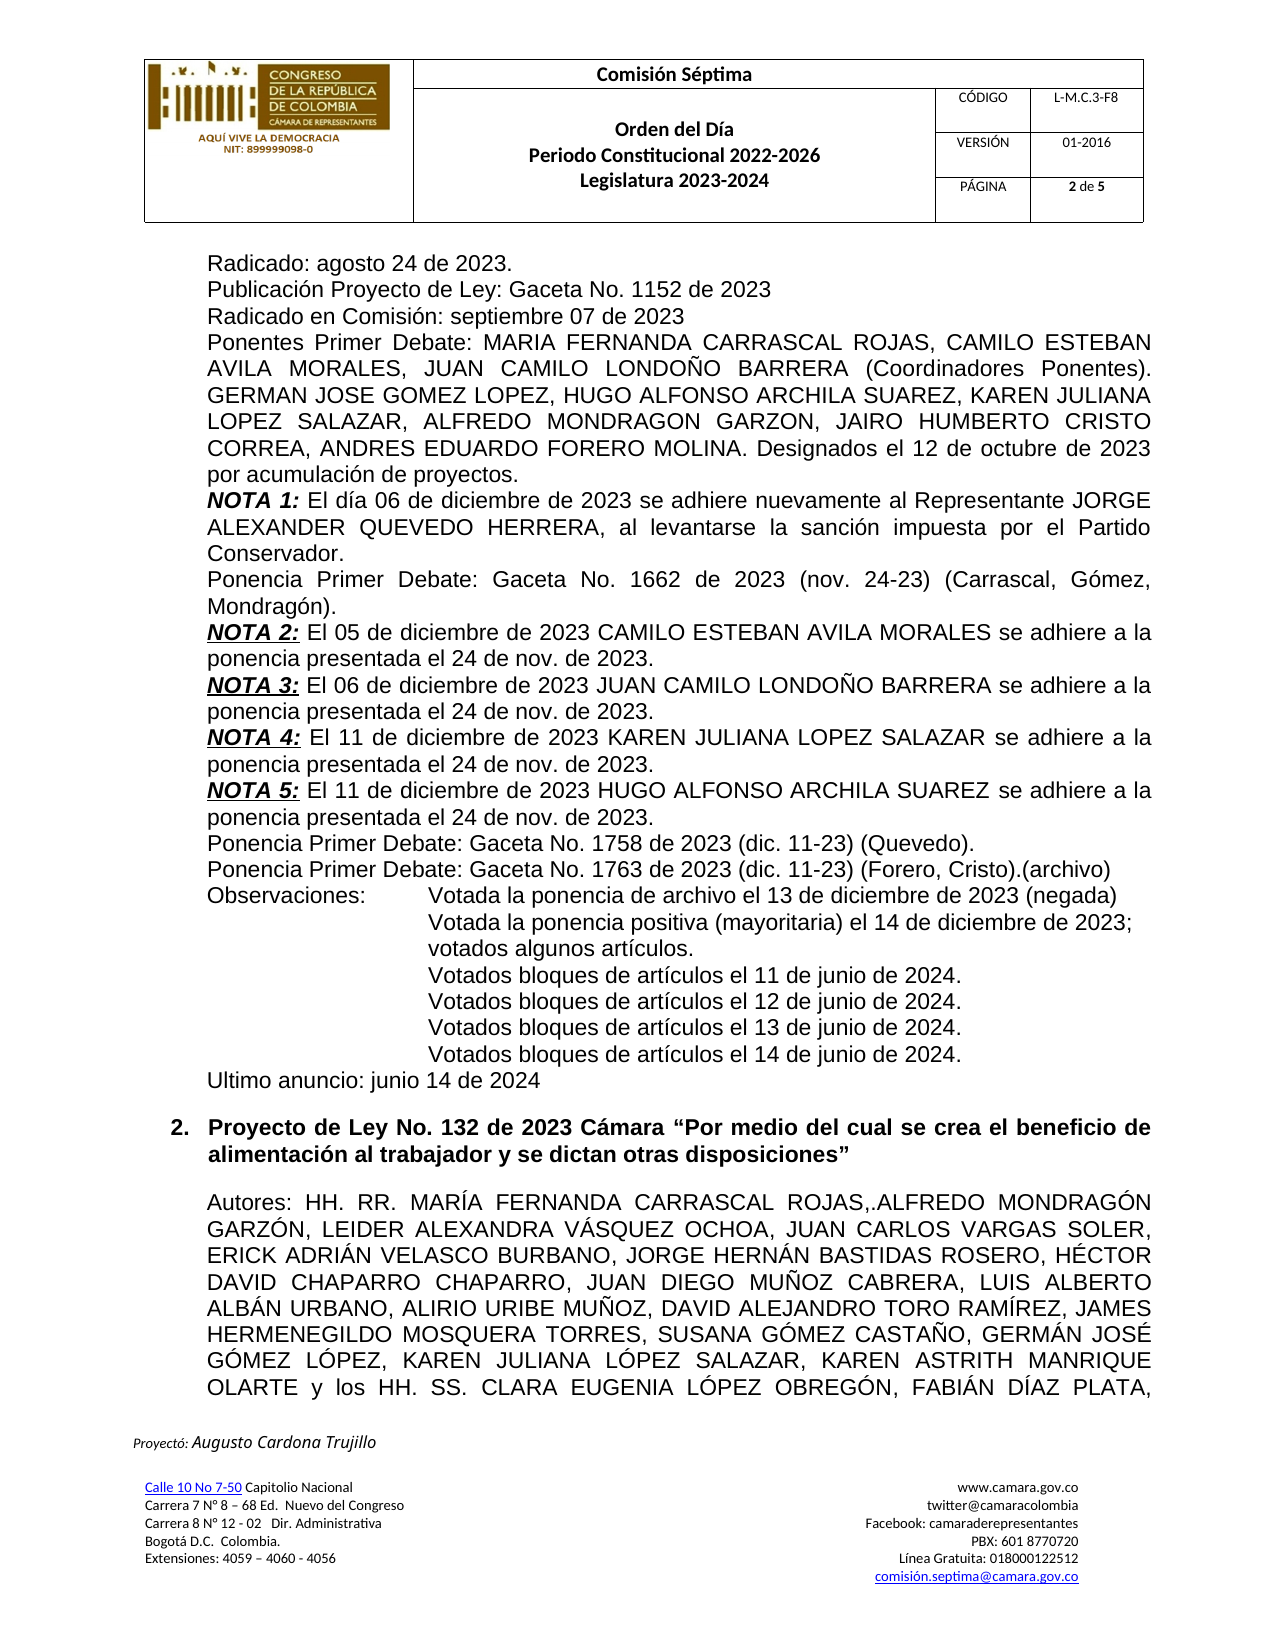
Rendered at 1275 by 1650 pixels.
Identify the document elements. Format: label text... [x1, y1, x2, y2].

text Ponencia Primer Debate: Gaceta No. 1662 de 2023 (nov. 24-23) (Carrascal, Gómez, Mondragón). [207, 566, 1152, 619]
text Votados bloques de artículos el 11 de junio de 2024. [428, 962, 1152, 988]
text NOTA 3: El 06 de diciembre de 2023 JUAN CAMILO LONDOÑO BARRERA se adhiere a la ponencia presentada el 24 de nov. de 2023. [207, 672, 1152, 724]
text Votados bloques de artículos el 12 de junio de 2024. [428, 988, 1152, 1014]
text Radicado: agosto 24 de 2023. [207, 250, 1152, 276]
text Ultimo anuncio: junio 14 de 2024 [133, 1067, 1152, 1093]
text Votados bloques de artículos el 13 de junio de 2024. [428, 1014, 1152, 1041]
text NOTA 1: El día 06 de diciembre de 2023 se adhiere nuevamente al Representante JORGE ALEXANDER QUEVEDO HERRERA, al levantarse la sanción impuesta por el Partido Conservador. [207, 487, 1152, 566]
text Ponencia Primer Debate: Gaceta No. 1758 de 2023 (dic. 11-23) (Quevedo). [207, 830, 1152, 856]
list Proyecto de Ley No. 132 de 2023 Cámara “Por medio del cual se crea el beneficio de alimentación al trabajador y se dictan otras disposiciones” [170, 1114, 1152, 1168]
text Observaciones: Votada la ponencia de archivo el 13 de diciembre de 2023 (negada) [133, 882, 1152, 909]
text Publicación Proyecto de Ley: Gaceta No. 1152 de 2023 [207, 276, 1152, 303]
text Ponentes Primer Debate: MARIA FERNANDA CARRASCAL ROJAS, CAMILO ESTEBAN AVILA MORALES, JUAN CAMILO LONDOÑO BARRERA (Coordinadores Ponentes). GERMAN JOSE GOMEZ LOPEZ, HUGO ALFONSO ARCHILA SUAREZ, KAREN JULIANA LOPEZ SALAZAR, ALFREDO MONDRAGON GARZON, JAIRO HUMBERTO CRISTO CORREA, ANDRES EDUARDO FORERO MOLINA. Designados el 12 de octubre de 2023 por acumulación de proyectos. [207, 329, 1152, 487]
text NOTA 2: El 05 de diciembre de 2023 CAMILO ESTEBAN AVILA MORALES se adhiere a la ponencia presentada el 24 de nov. de 2023. [207, 619, 1152, 672]
text Ponencia Primer Debate: Gaceta No. 1763 de 2023 (dic. 11-23) (Forero, Cristo).(archivo) [207, 856, 1152, 882]
text NOTA 4: El 11 de diciembre de 2023 KAREN JULIANA LOPEZ SALAZAR se adhiere a la ponencia presentada el 24 de nov. de 2023. [207, 724, 1152, 777]
text NOTA 5: El 11 de diciembre de 2023 HUGO ALFONSO ARCHILA SUAREZ se adhiere a la ponencia presentada el 24 de nov. de 2023. [207, 777, 1152, 830]
picture [147, 60, 390, 156]
text Votados bloques de artículos el 14 de junio de 2024. [428, 1041, 1152, 1067]
text Votada la ponencia positiva (mayoritaria) el 14 de diciembre de 2023; votados algunos artículos. [428, 909, 1152, 962]
text Radicado en Comisión: septiembre 07 de 2023 [207, 303, 1152, 329]
